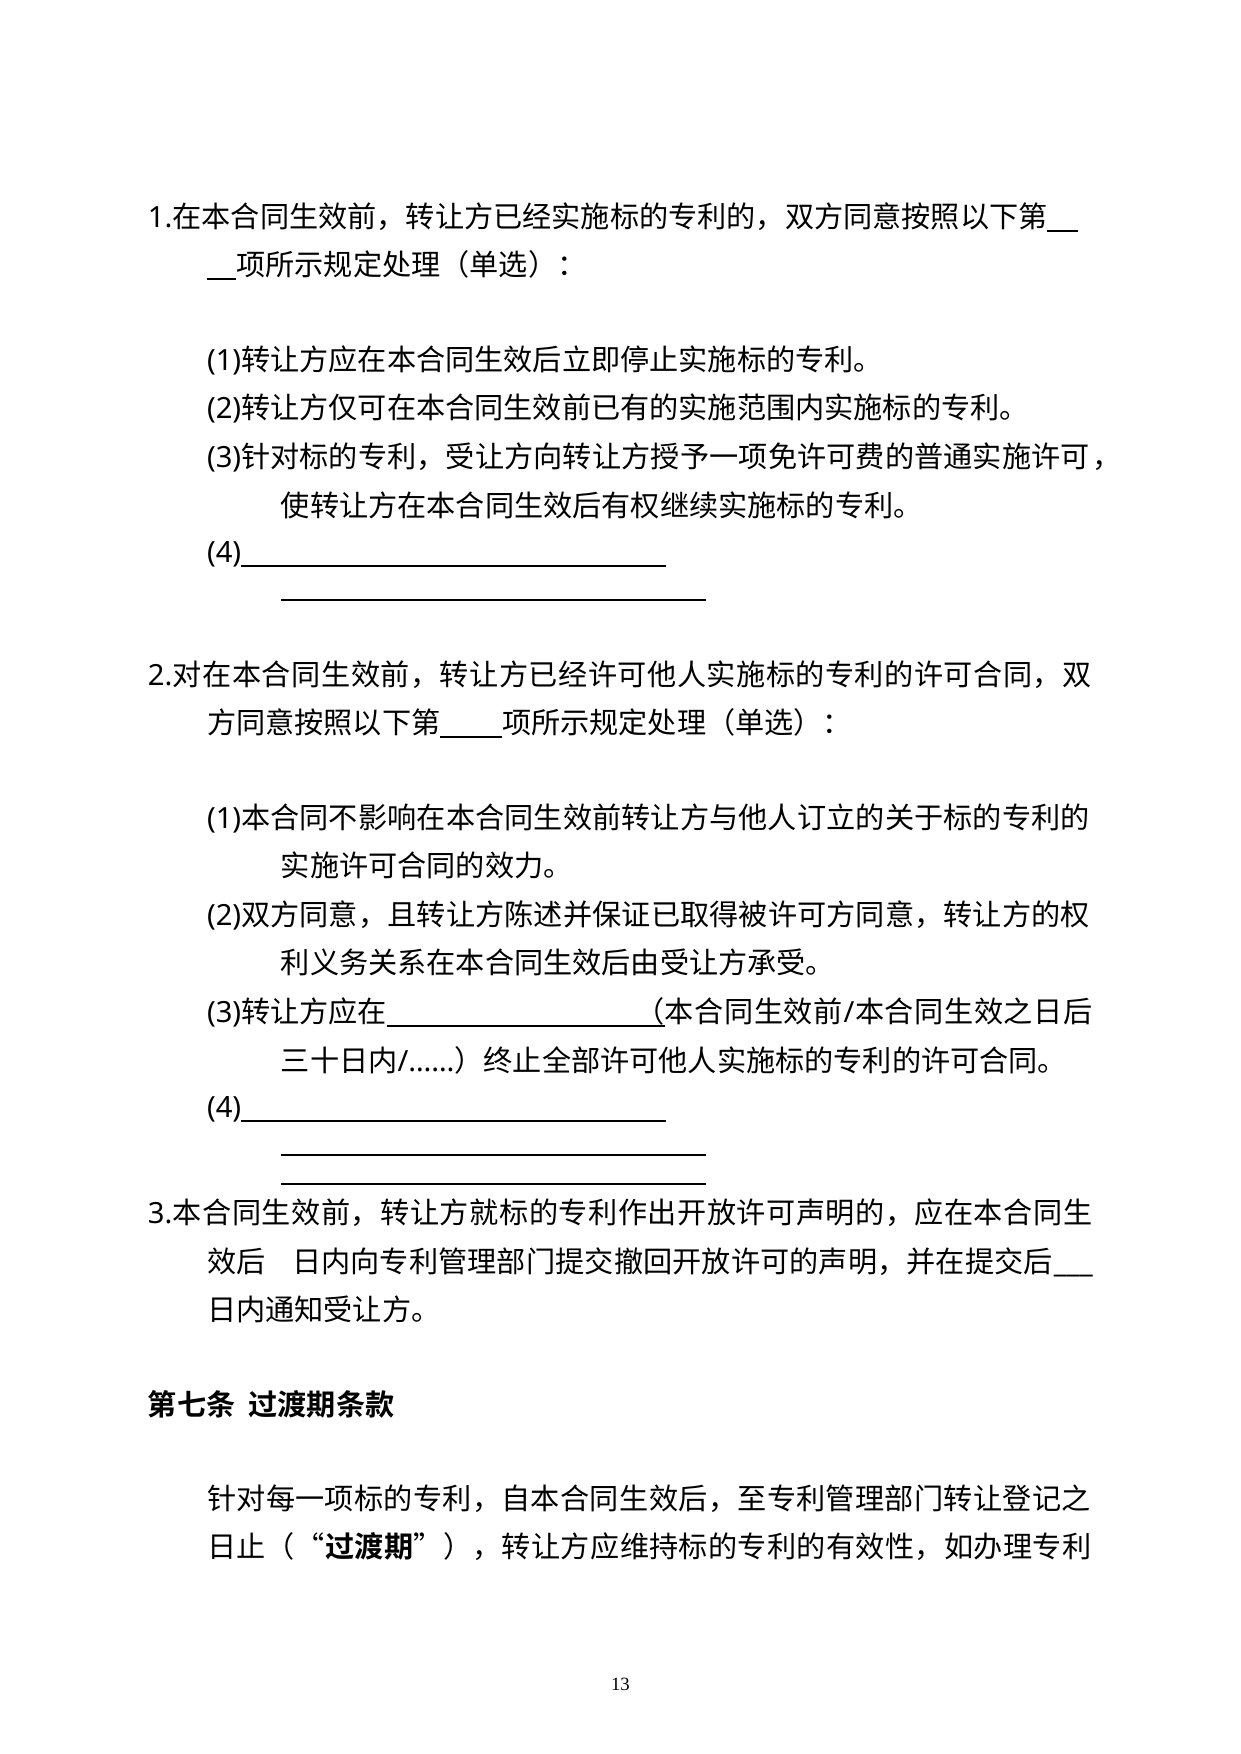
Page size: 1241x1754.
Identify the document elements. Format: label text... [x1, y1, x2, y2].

text 第七条 过渡期条款 [148, 1381, 1092, 1423]
list (1)本合同不影响在本合同生效前转让方与他人订立的关于标的专利的实施许可合同的效力。 [207, 794, 1092, 885]
list (1)转让方应在本合同生效后立即停止实施标的专利。 [207, 336, 1092, 379]
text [207, 1475, 1092, 1566]
list (4) [207, 531, 1092, 571]
list (3)针对标的专利，受让方向转让方授予一项免许可费的普通实施许可，使转让方在本合同生效后有权继续实施标的专利。 [207, 434, 1092, 525]
list 3.本合同生效前，转让方就标的专利作出开放许可声明的，应在本合同生效后 日内向专利管理部门提交撤回开放许可的声明，并在提交后___日内通知受让方。 [148, 1189, 1092, 1329]
list (3)转让方应在 （本合同生效前/本合同生效之日后三十日内/……）终止全部许可他人实施标的专利的许可合同。 [207, 989, 1092, 1080]
list 2.对在本合同生效前，转让方已经许可他人实施标的专利的许可合同，双方同意按照以下第 项所示规定处理（单选）： [148, 651, 1092, 742]
list (2)转让方仅可在本合同生效前已有的实施范围内实施标的专利。 [207, 385, 1092, 427]
list (4) [207, 1086, 1092, 1126]
list (2)双方同意，且转让方陈述并保证已取得被许可方同意，转让方的权利义务关系在本合同生效后由受让方承受。 [207, 891, 1092, 982]
list 1.在本合同生效前，转让方已经实施标的专利的，双方同意按照以下第 项所示规定处理（单选）： [148, 193, 1092, 284]
